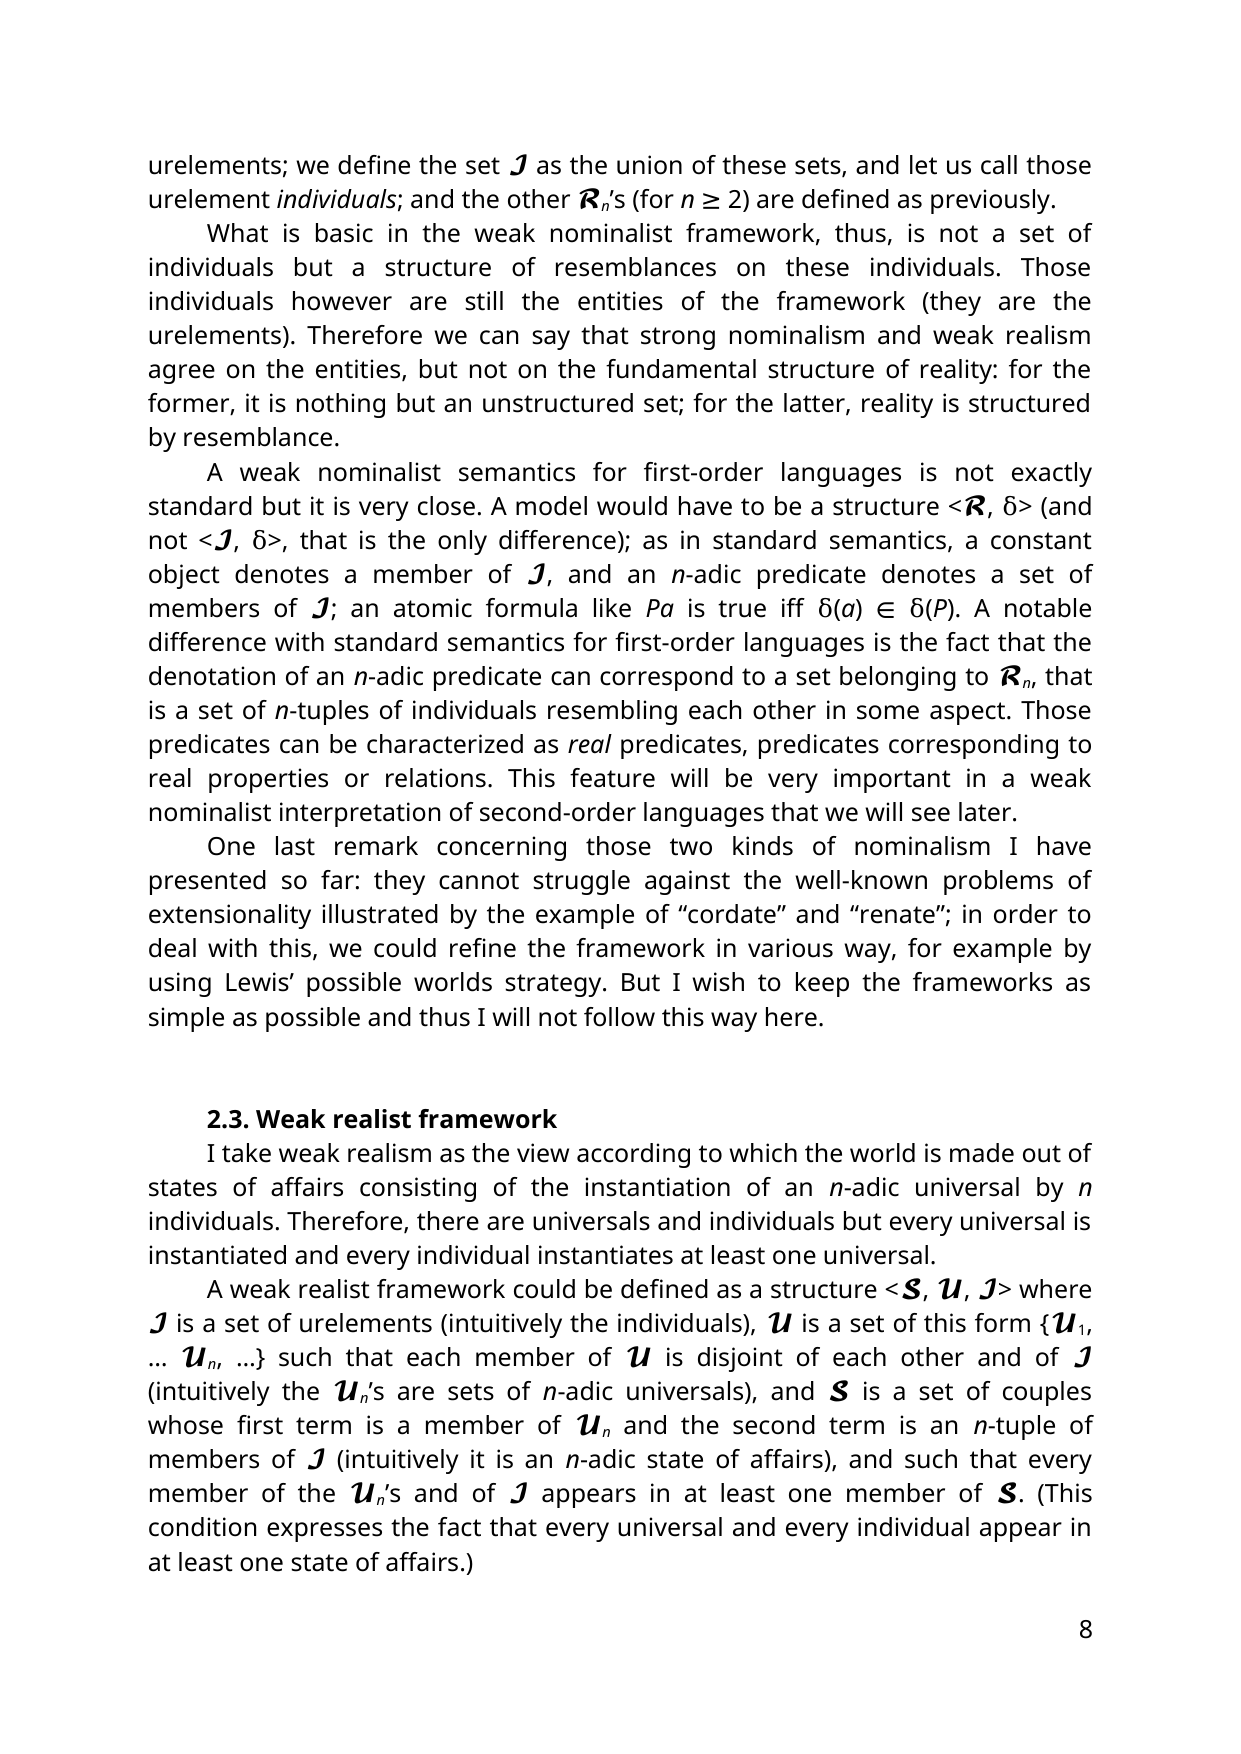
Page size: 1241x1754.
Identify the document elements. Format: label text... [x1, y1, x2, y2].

text What is basic in the weak nominalist framework, thus, is not a set of individuals but a structure of resemblances on these individuals. Those individuals however are still the entities of the framework (they are the urelements). Therefore we can say that strong nominalism and weak realism agree on the entities, but not on the fundamental structure of reality: for the former, it is nothing but an unstructured set; for the latter, reality is structured by resemblance. [148, 216, 1093, 454]
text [148, 148, 1093, 216]
text One last remark concerning those two kinds of nominalism I have presented so far: they cannot struggle against the well-known problems of extensionality illustrated by the example of “cordate” and “renate”; in order to deal with this, we could refine the framework in various way, for example by using Lewis’ possible worlds strategy. But I wish to keep the frameworks as simple as possible and thus I will not follow this way here. [148, 829, 1093, 1033]
text I take weak realism as the view according to which the world is made out of states of affairs consisting of the instantiation of an n-adic universal by n individuals. Therefore, there are universals and individuals but every universal is instantiated and every individual instantiates at least one universal. [148, 1135, 1093, 1272]
text A weak realist framework could be defined as a structure <𝓢, 𝓤, 𝓘> where 𝓘 is a set of urelements (intuitively the individuals), 𝓤 is a set of this form {𝓤1, … 𝓤n, …} such that each member of 𝓤 is disjoint of each other and of 𝓘 (intuitively the 𝓤n’s are sets of n-adic universals), and 𝓢 is a set of couples whose first term is a member of 𝓤n and the second term is an n-tuple of members of 𝓘 (intuitively it is an n-adic state of affairs), and such that every member of the 𝓤n’s and of 𝓘 appears in at least one member of 𝓢. (This condition expresses the fact that every universal and every individual appear in at least one state of affairs.) [148, 1272, 1093, 1578]
text A weak nominalist semantics for first-order languages is not exactly standard but it is very close. A model would have to be a structure <𝓡, δ> (and not <𝓘, δ>, that is the only difference); as in standard semantics, a constant object denotes a member of 𝓘, and an n-adic predicate denotes a set of members of 𝓘; an atomic formula like Pa is true iff δ(a) ∈ δ(P). A notable difference with standard semantics for first-order languages is the fact that the denotation of an n-adic predicate can correspond to a set belonging to 𝓡n, that is a set of n-tuples of individuals resembling each other in some aspect. Those predicates can be characterized as real predicates, predicates corresponding to real properties or relations. This feature will be very important in a weak nominalist interpretation of second-order languages that we will see later. [148, 454, 1093, 829]
text 2.3. Weak realist framework [148, 1101, 1093, 1135]
